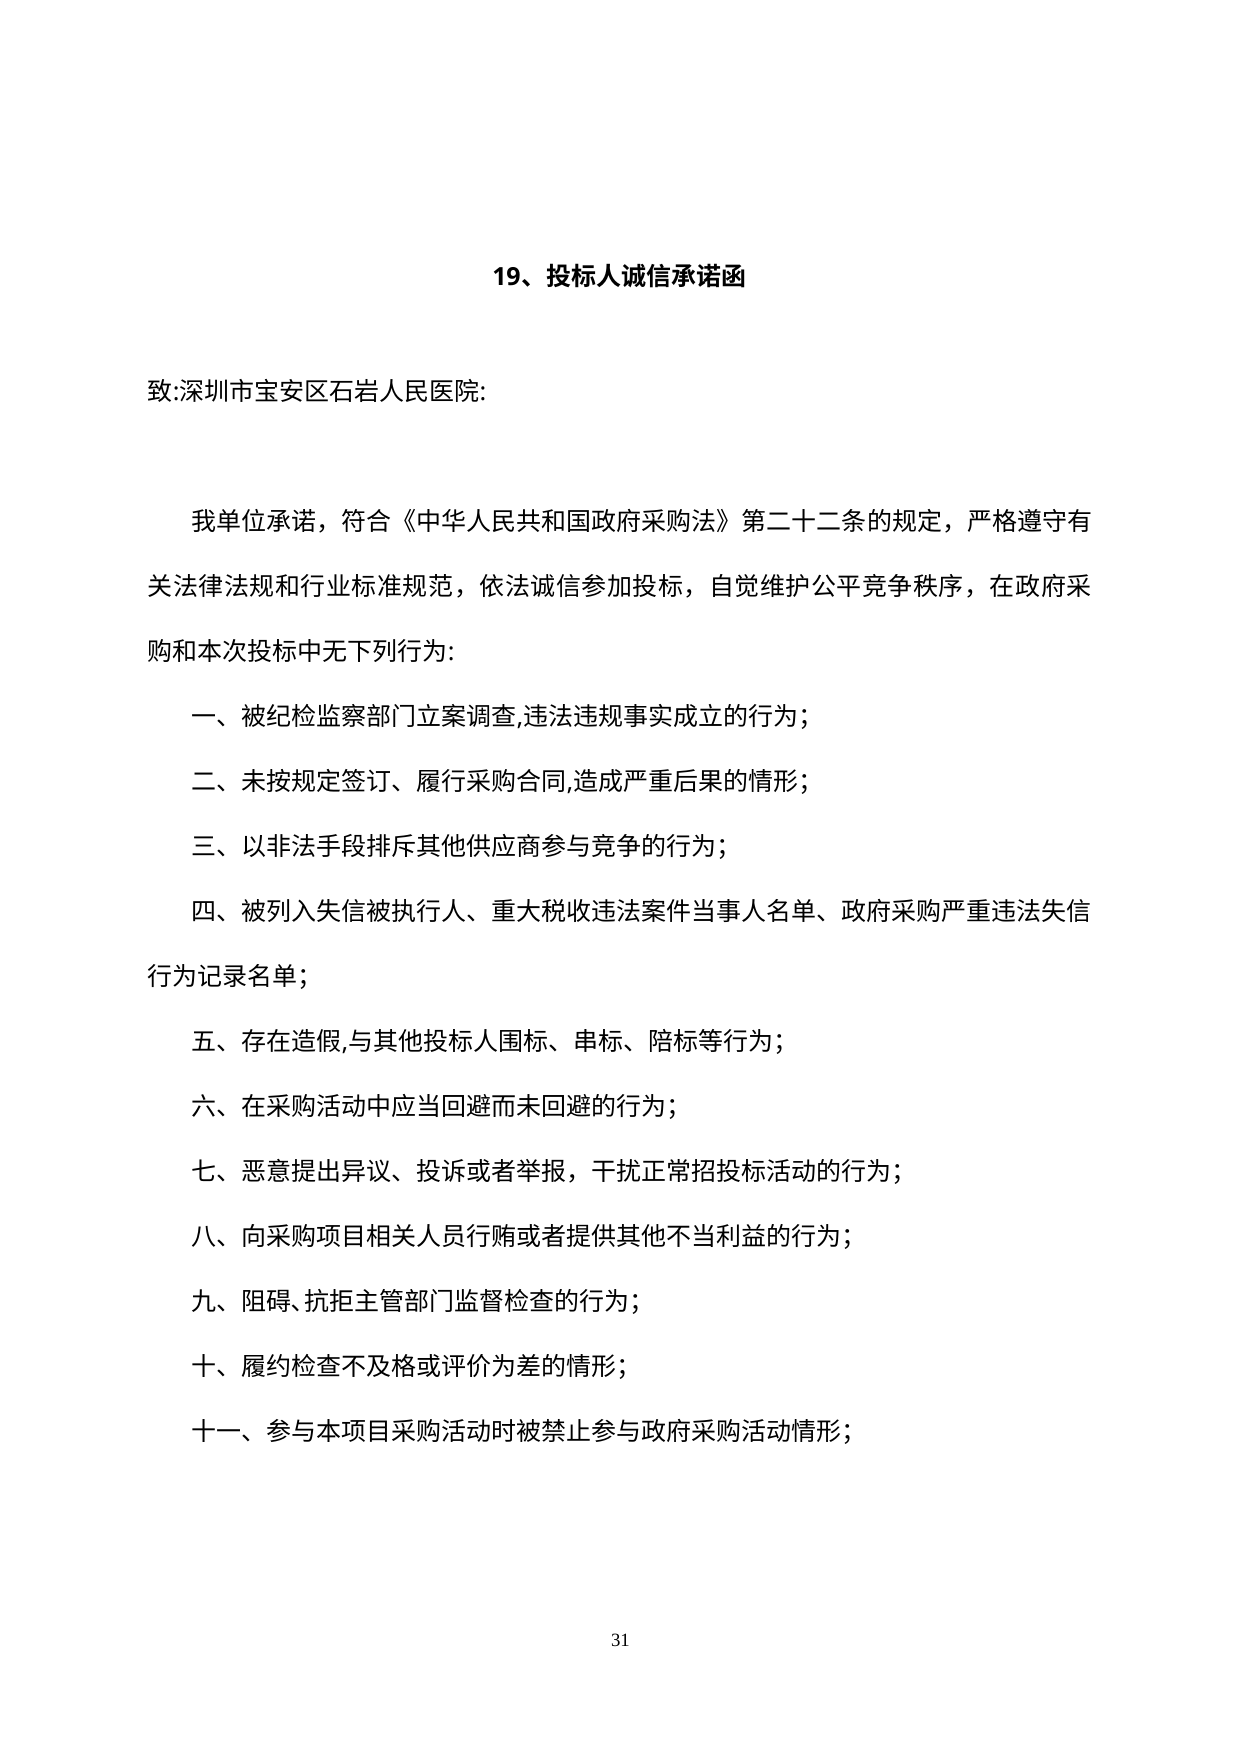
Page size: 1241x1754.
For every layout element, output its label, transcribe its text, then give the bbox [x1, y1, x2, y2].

text 四、被列入失信被执行人、重大税收违法案件当事人名单、政府采购严重违法失信行为记录名单； [148, 877, 1093, 1007]
text 十、履约检查不及格或评价为差的情形； [148, 1332, 1093, 1397]
text 八、向采购项目相关人员行贿或者提供其他不当利益的行为； [148, 1202, 1093, 1267]
text 致:深圳市宝安区石岩人民医院: [148, 357, 1093, 422]
text 一、被纪检监察部门立案调查,违法违规事实成立的行为； [148, 682, 1093, 747]
text 十一、参与本项目采购活动时被禁止参与政府采购活动情形； [148, 1397, 1093, 1462]
text 三、以非法手段排斥其他供应商参与竞争的行为； [148, 812, 1093, 877]
text 七、恶意提出异议、投诉或者举报，干扰正常招投标活动的行为； [148, 1137, 1093, 1202]
text 19、投标人诚信承诺函 [91, 242, 1146, 307]
text 五、存在造假,与其他投标人围标、串标、陪标等行为； [148, 1007, 1093, 1072]
text 六、在采购活动中应当回避而未回避的行为； [148, 1072, 1093, 1137]
text 九、阻碍､抗拒主管部门监督检查的行为； [148, 1267, 1093, 1332]
text 二、未按规定签订、履行采购合同,造成严重后果的情形； [148, 747, 1093, 812]
text 我单位承诺，符合《中华人民共和国政府采购法》第二十二条的规定，严格遵守有关法律法规和行业标准规范，依法诚信参加投标，自觉维护公平竞争秩序，在政府采购和本次投标中无下列行为: [148, 487, 1093, 682]
